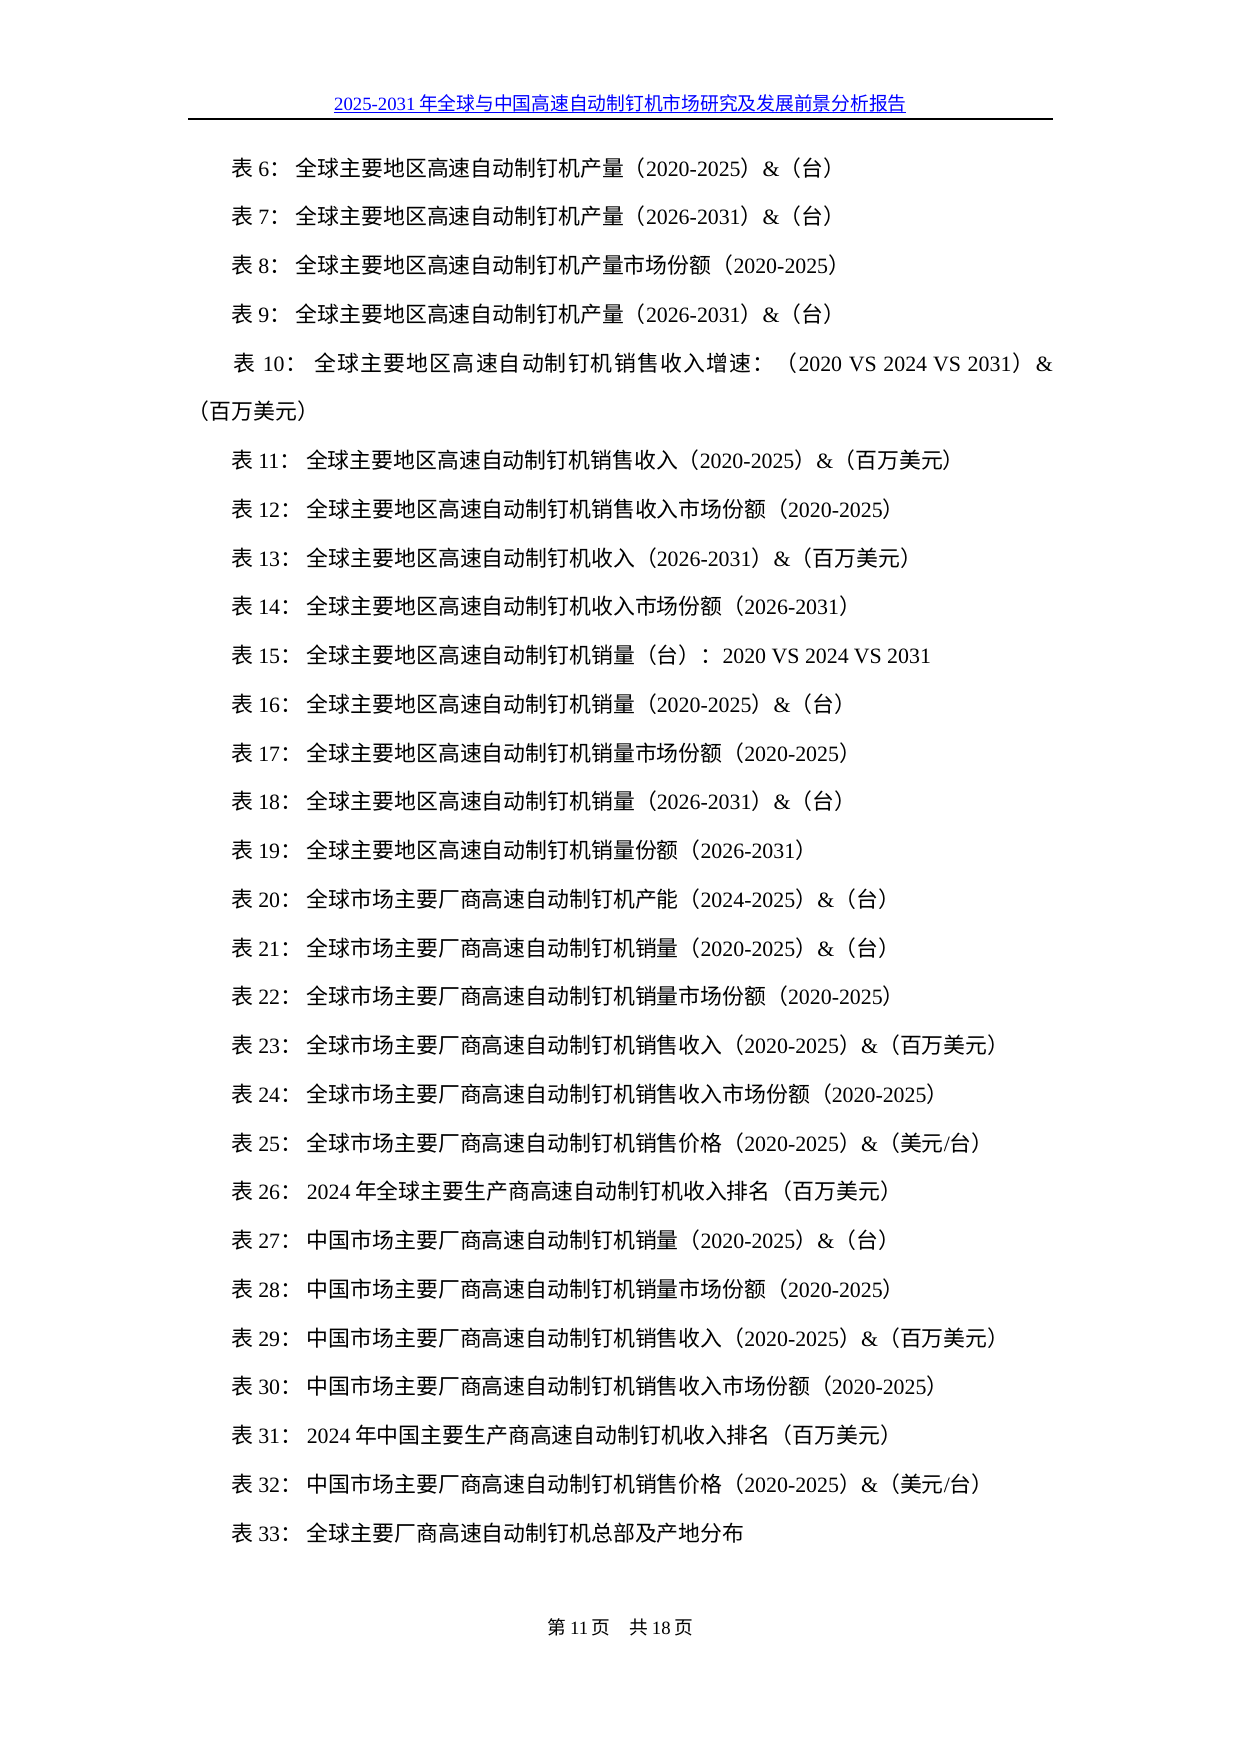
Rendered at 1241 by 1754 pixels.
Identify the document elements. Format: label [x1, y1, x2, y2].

text [187, 150, 1053, 1548]
